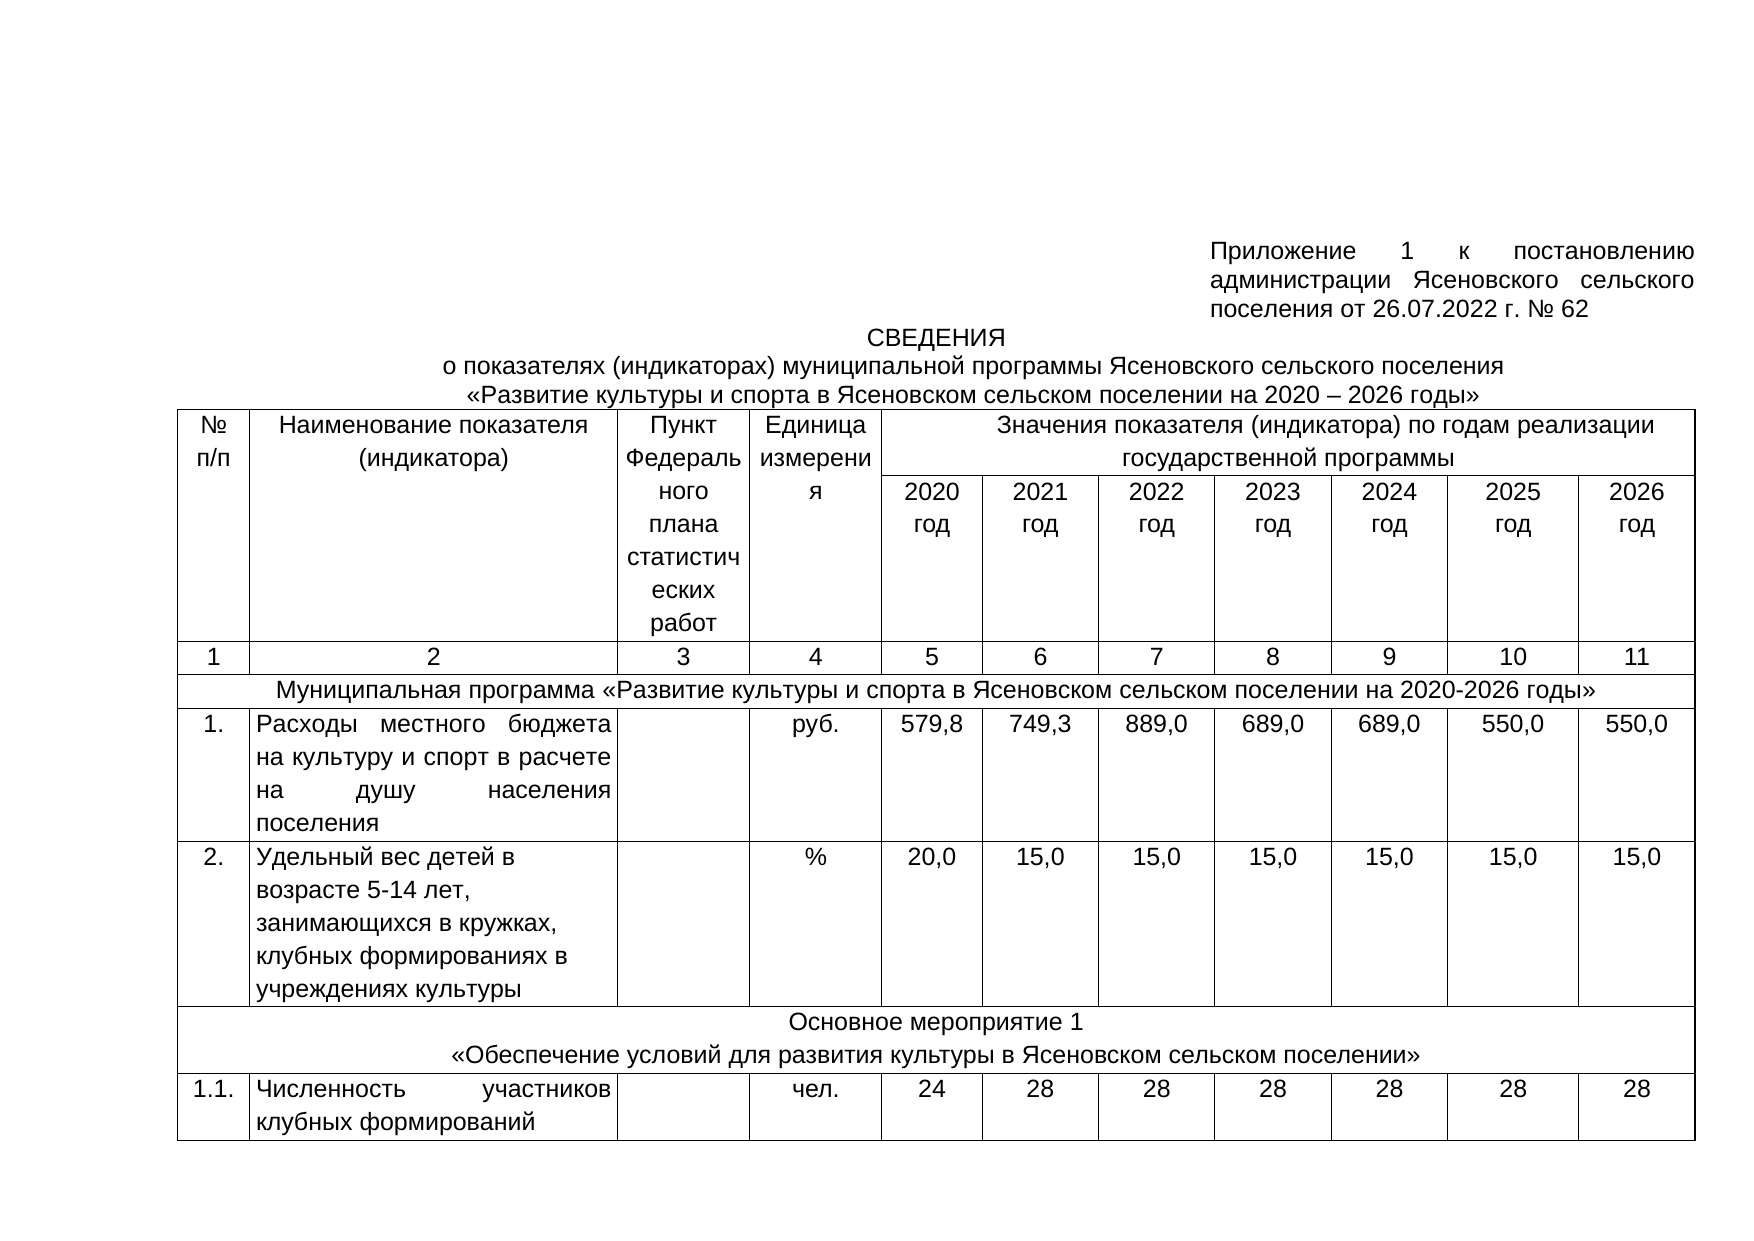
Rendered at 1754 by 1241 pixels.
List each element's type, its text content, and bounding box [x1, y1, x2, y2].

table_cell 9 [1332, 642, 1447, 674]
table_cell 2022 год [1099, 476, 1214, 641]
table_header Единица измерения [750, 410, 881, 641]
table_cell 889,0 [1099, 709, 1214, 841]
table_cell 28 [1332, 1074, 1447, 1140]
table_cell 1 [178, 642, 249, 674]
table_cell 4 [750, 642, 881, 674]
text о показателях (индикаторах) муниципальной программы Ясеновского сельского поселения [177, 351, 1695, 380]
table_cell [618, 709, 749, 841]
table_cell [618, 842, 749, 1006]
table_cell руб. [750, 709, 881, 841]
table_cell Численность участников клубных формирований [250, 1074, 617, 1140]
table_cell 550,0 [1448, 709, 1578, 841]
table_cell 24 [882, 1074, 982, 1140]
table_header Пункт Федерального плана статистических работ [618, 410, 749, 641]
table_cell 2 [250, 642, 617, 674]
table_cell 20,0 [882, 842, 982, 1006]
table_cell 28 [1448, 1074, 1578, 1140]
table_cell 689,0 [1215, 709, 1331, 841]
table_cell 550,0 [1579, 709, 1694, 841]
table_cell 579,8 [882, 709, 982, 841]
table_header Наименование показателя (индикатора) [250, 410, 617, 641]
table_cell чел. [750, 1074, 881, 1140]
table_cell 2024 год [1332, 476, 1447, 641]
table_cell 15,0 [1448, 842, 1578, 1006]
table_cell 28 [983, 1074, 1098, 1140]
text «Развитие культуры и спорта в Ясеновском сельском поселении на 2020 – 2026 годы» [177, 380, 1695, 409]
table_cell 689,0 [1332, 709, 1447, 841]
table_cell Расходы местного бюджета на культуру и спорт в расчете на душу населения поселения [250, 709, 617, 841]
table_cell 7 [1099, 642, 1214, 674]
table_cell 5 [882, 642, 982, 674]
table_cell 11 [1579, 642, 1694, 674]
table_cell 15,0 [1099, 842, 1214, 1006]
table_cell Муниципальная программа «Развитие культуры и спорта в Ясеновском сельском поселении на 2020-2026 годы» [178, 675, 1694, 708]
table_cell 6 [983, 642, 1098, 674]
table_cell 2023 год [1215, 476, 1331, 641]
table_cell 749,3 [983, 709, 1098, 841]
table_cell 10 [1448, 642, 1578, 674]
table_cell [618, 1074, 749, 1140]
table_header № п/п [178, 410, 249, 641]
table_cell 1. [178, 709, 249, 841]
table_cell 15,0 [1215, 842, 1331, 1006]
table_cell 2026 год [1579, 476, 1694, 641]
table_cell 15,0 [1332, 842, 1447, 1006]
table_cell % [750, 842, 881, 1006]
table_cell 2021 год [983, 476, 1098, 641]
table_cell Удельный вес детей в возрасте 5-14 лет, занимающихся в кружках, клубных формированиях в учреждениях культуры [250, 842, 617, 1006]
table_cell 1.1. [178, 1074, 249, 1140]
text Приложение 1 к постановлению администрации Ясеновского сельского поселения от 26.07.2022 г. № 62 [1210, 236, 1695, 322]
table_cell 15,0 [983, 842, 1098, 1006]
text СВЕДЕНИЯ [177, 322, 1695, 351]
table_cell 2025 год [1448, 476, 1578, 641]
table_cell 2. [178, 842, 249, 1006]
table_cell Основное мероприятие 1 «Обеспечение условий для развития культуры в Ясеновском сельском поселении» [178, 1007, 1694, 1073]
table_cell 28 [1215, 1074, 1331, 1140]
table_cell 8 [1215, 642, 1331, 674]
table_header Значения показателя (индикатора) по годам реализации государственной программы [882, 410, 1694, 475]
table_cell 28 [1099, 1074, 1214, 1140]
table_cell 15,0 [1579, 842, 1694, 1006]
table_cell 3 [618, 642, 749, 674]
table_cell 2020 год [882, 476, 982, 641]
table_cell 28 [1579, 1074, 1694, 1140]
